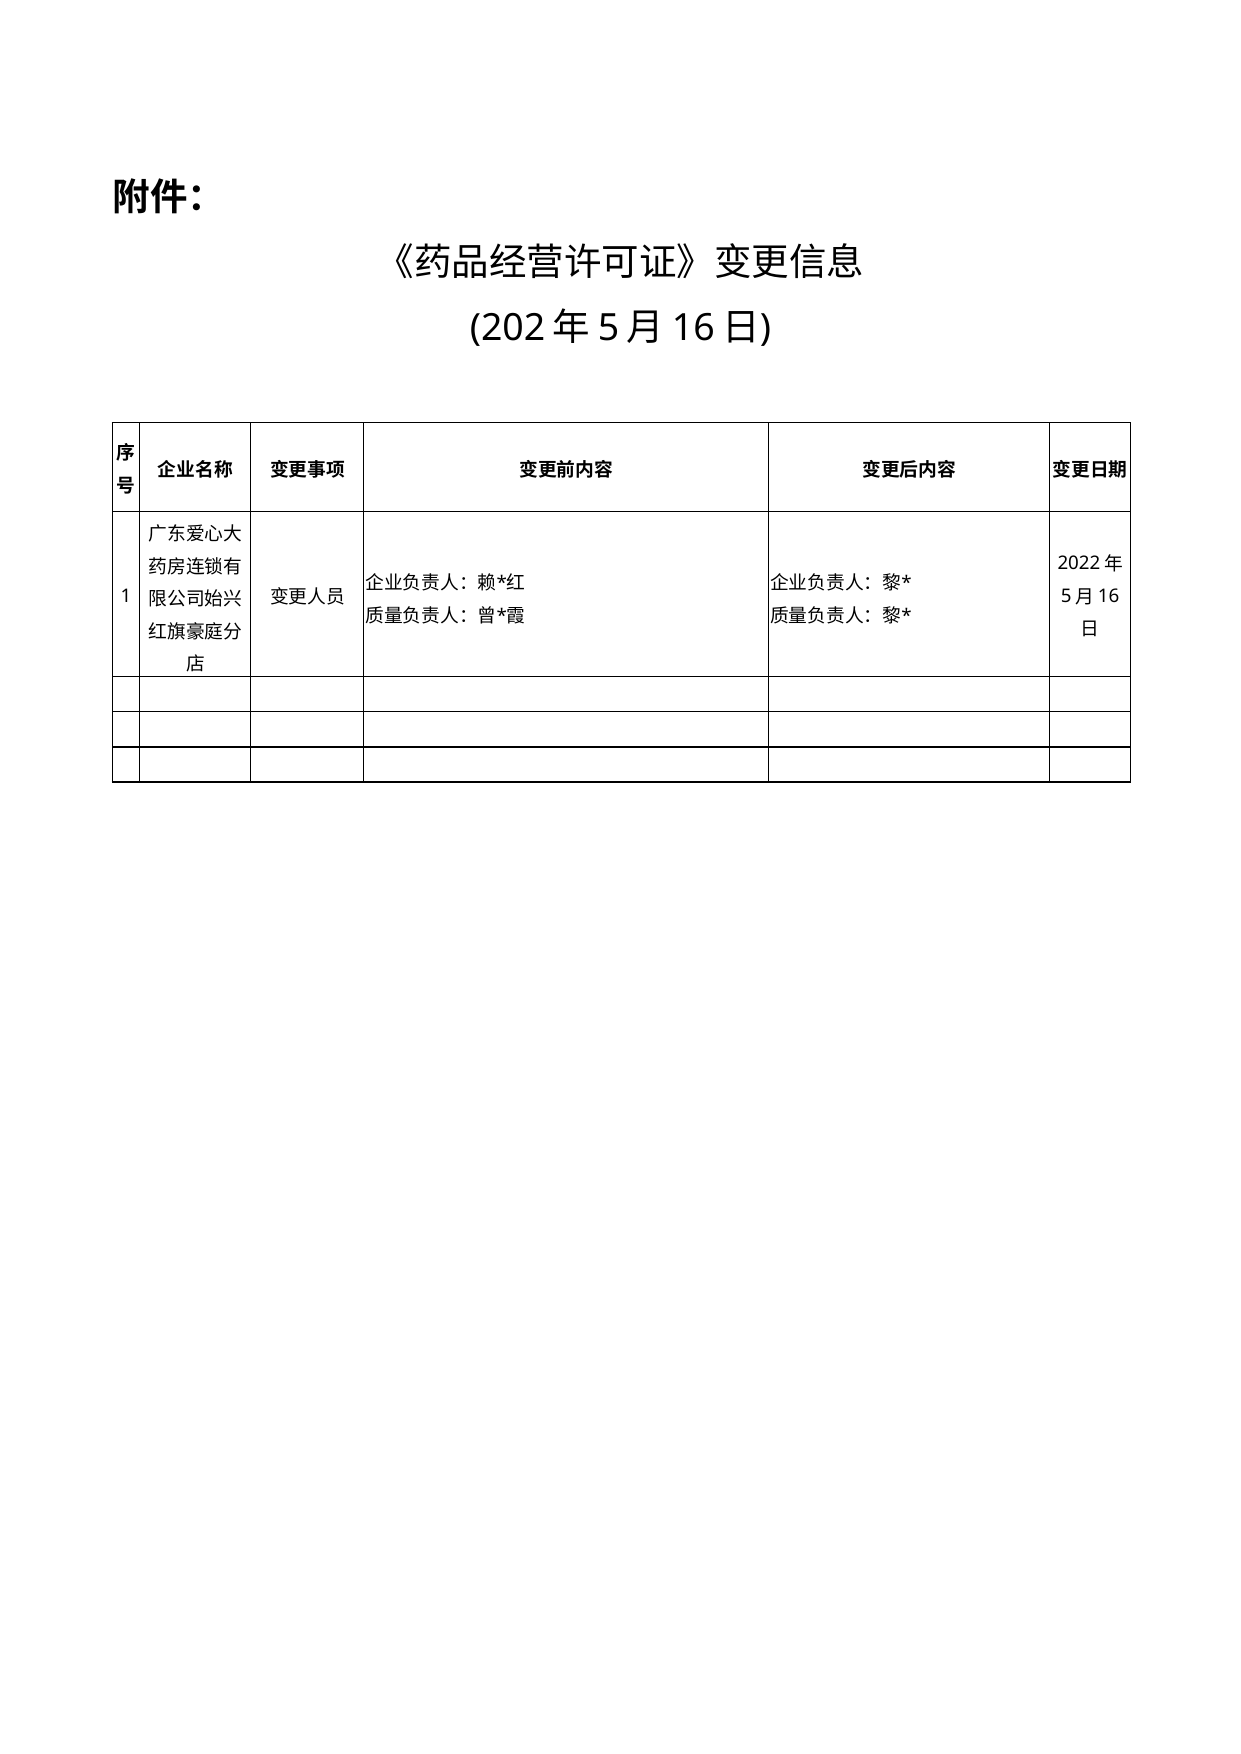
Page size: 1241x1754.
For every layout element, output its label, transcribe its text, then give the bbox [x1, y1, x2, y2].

table_cell [140, 712, 250, 746]
table_cell [1050, 677, 1130, 711]
table_cell [364, 712, 768, 746]
table_cell [364, 677, 768, 711]
table_cell [1050, 712, 1130, 746]
subtitle (202年5月16日) [112, 292, 1128, 357]
table_header 序号 [113, 423, 139, 511]
table_cell 企业负责人：黎* 质量负责人：黎* [769, 512, 1049, 676]
table_cell 1 [113, 512, 139, 676]
table_cell [251, 712, 363, 746]
table_header 变更事项 [251, 423, 363, 511]
table_cell [113, 748, 139, 781]
table_cell [769, 712, 1049, 746]
table_cell 2022年5月16日 [1050, 512, 1130, 676]
subtitle 附件： [112, 162, 1128, 227]
table_cell [113, 677, 139, 711]
table_cell [1050, 748, 1130, 781]
table_cell [140, 748, 250, 781]
table_header 变更日期 [1050, 423, 1130, 511]
table_header 企业名称 [140, 423, 250, 511]
table_cell 变更人员 [251, 512, 363, 676]
table_header 变更后内容 [769, 423, 1049, 511]
table_header 变更前内容 [364, 423, 768, 511]
table_cell [140, 677, 250, 711]
table_cell 企业负责人：赖*红 质量负责人：曾*霞 [364, 512, 768, 676]
table_cell [769, 677, 1049, 711]
table_cell [364, 748, 768, 781]
table_cell [251, 677, 363, 711]
subtitle 《药品经营许可证》变更信息 [112, 227, 1128, 292]
table_cell 广东爱心大药房连锁有限公司始兴红旗豪庭分店 [140, 512, 250, 676]
table_cell [769, 748, 1049, 781]
table_cell [113, 712, 139, 746]
table_cell [251, 748, 363, 781]
